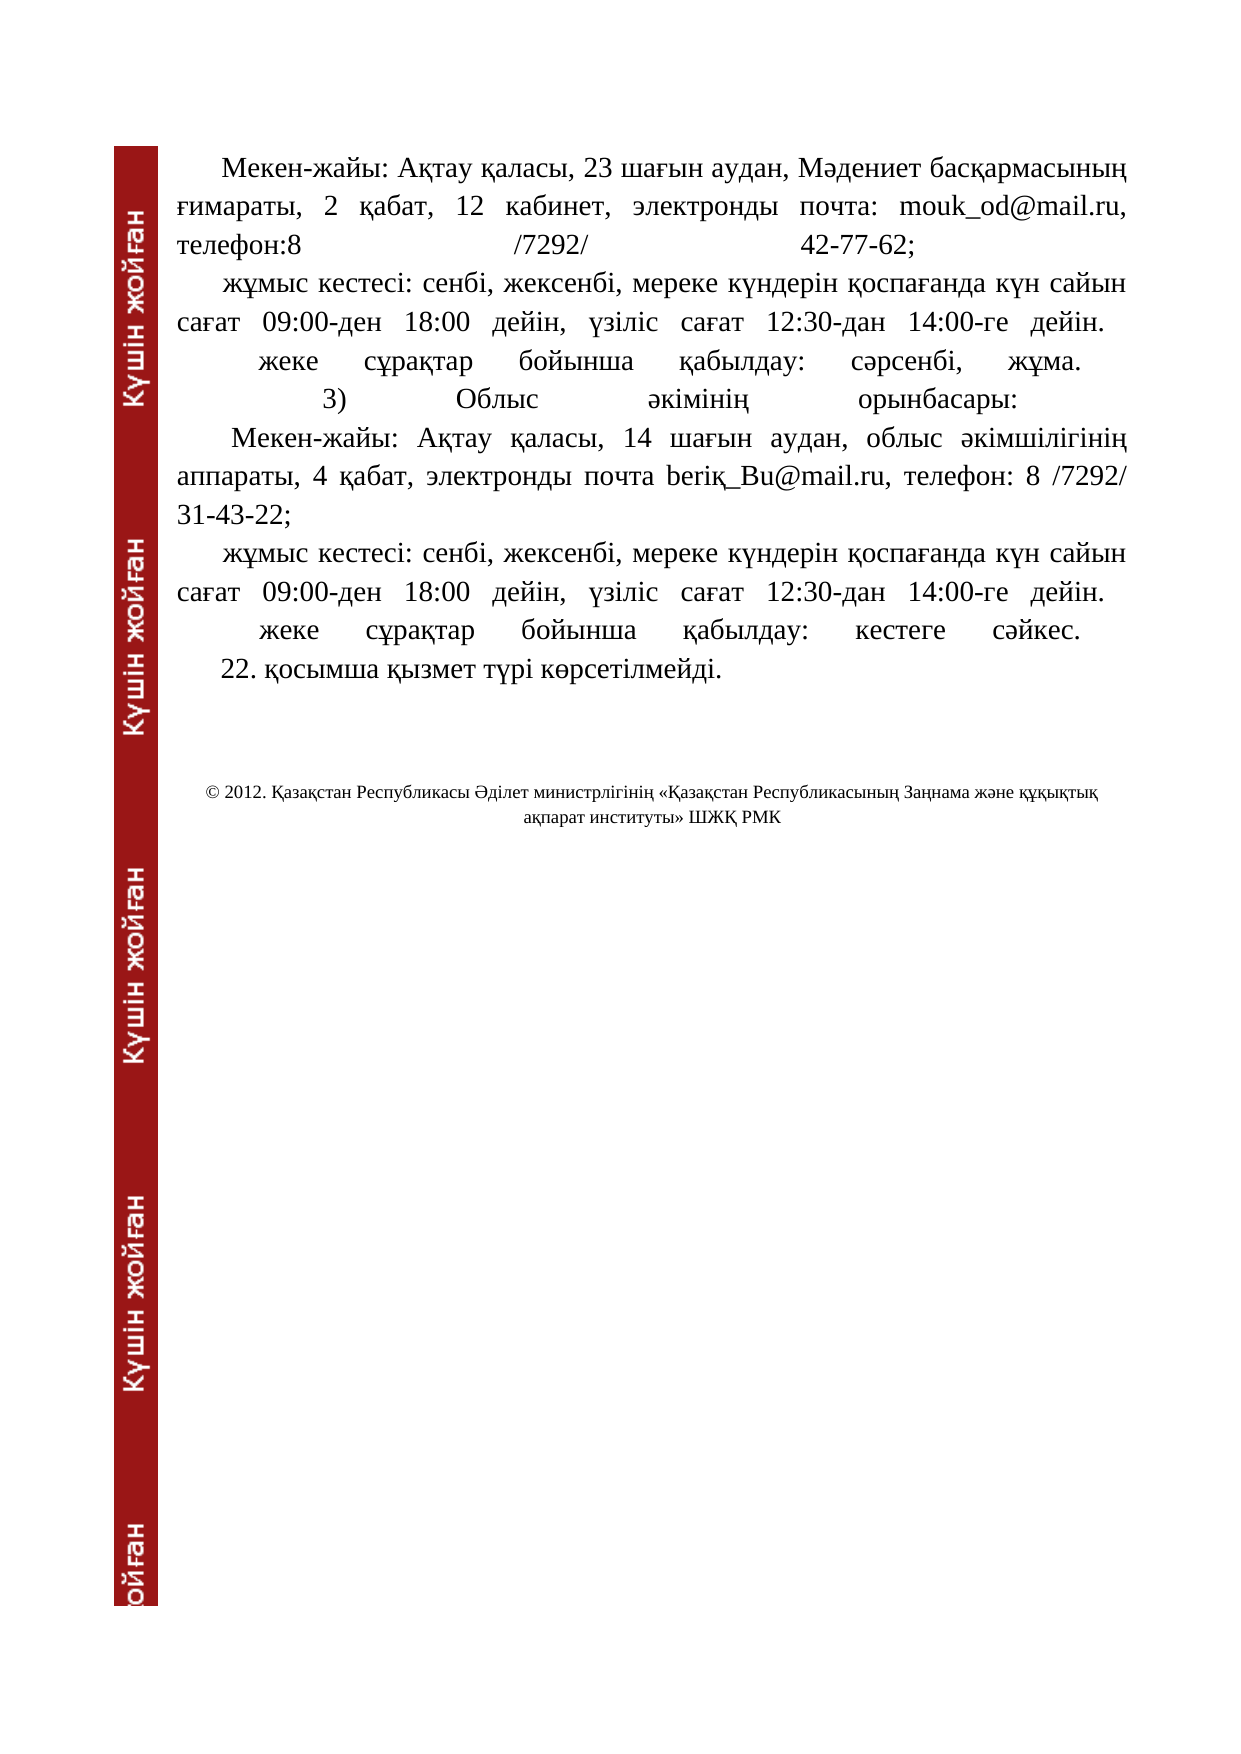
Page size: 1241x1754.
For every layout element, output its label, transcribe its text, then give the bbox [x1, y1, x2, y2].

picture [114, 146, 158, 150]
picture [114, 684, 158, 781]
picture [114, 828, 158, 1606]
text © 2012. Қазақстан Республикасы Әділет министрлігінің «Қазақстан Республикасының Заңнама және құқықтық ақпарат институты» ШЖҚ РМК [112, 781, 1128, 828]
